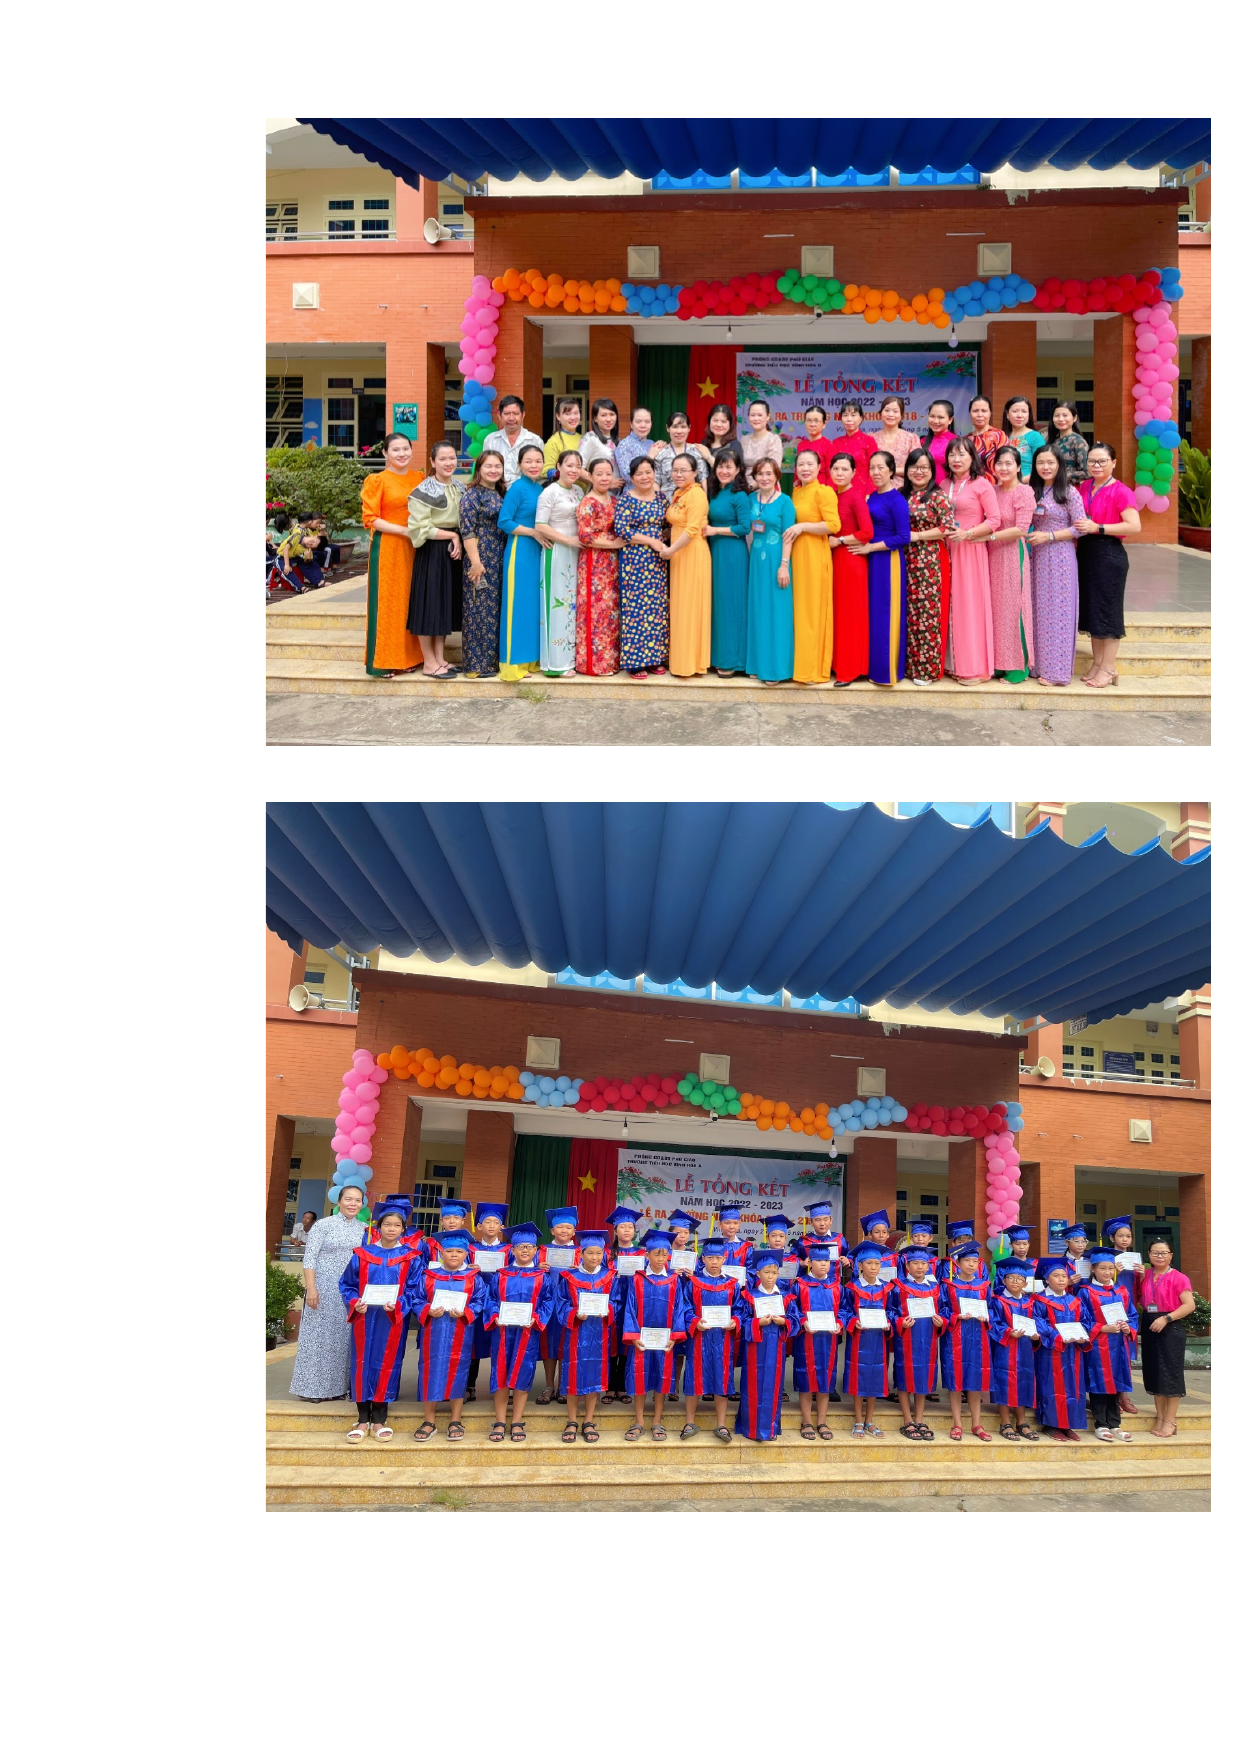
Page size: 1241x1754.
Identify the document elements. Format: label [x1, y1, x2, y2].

picture [265, 802, 1211, 1512]
picture [265, 118, 1211, 746]
